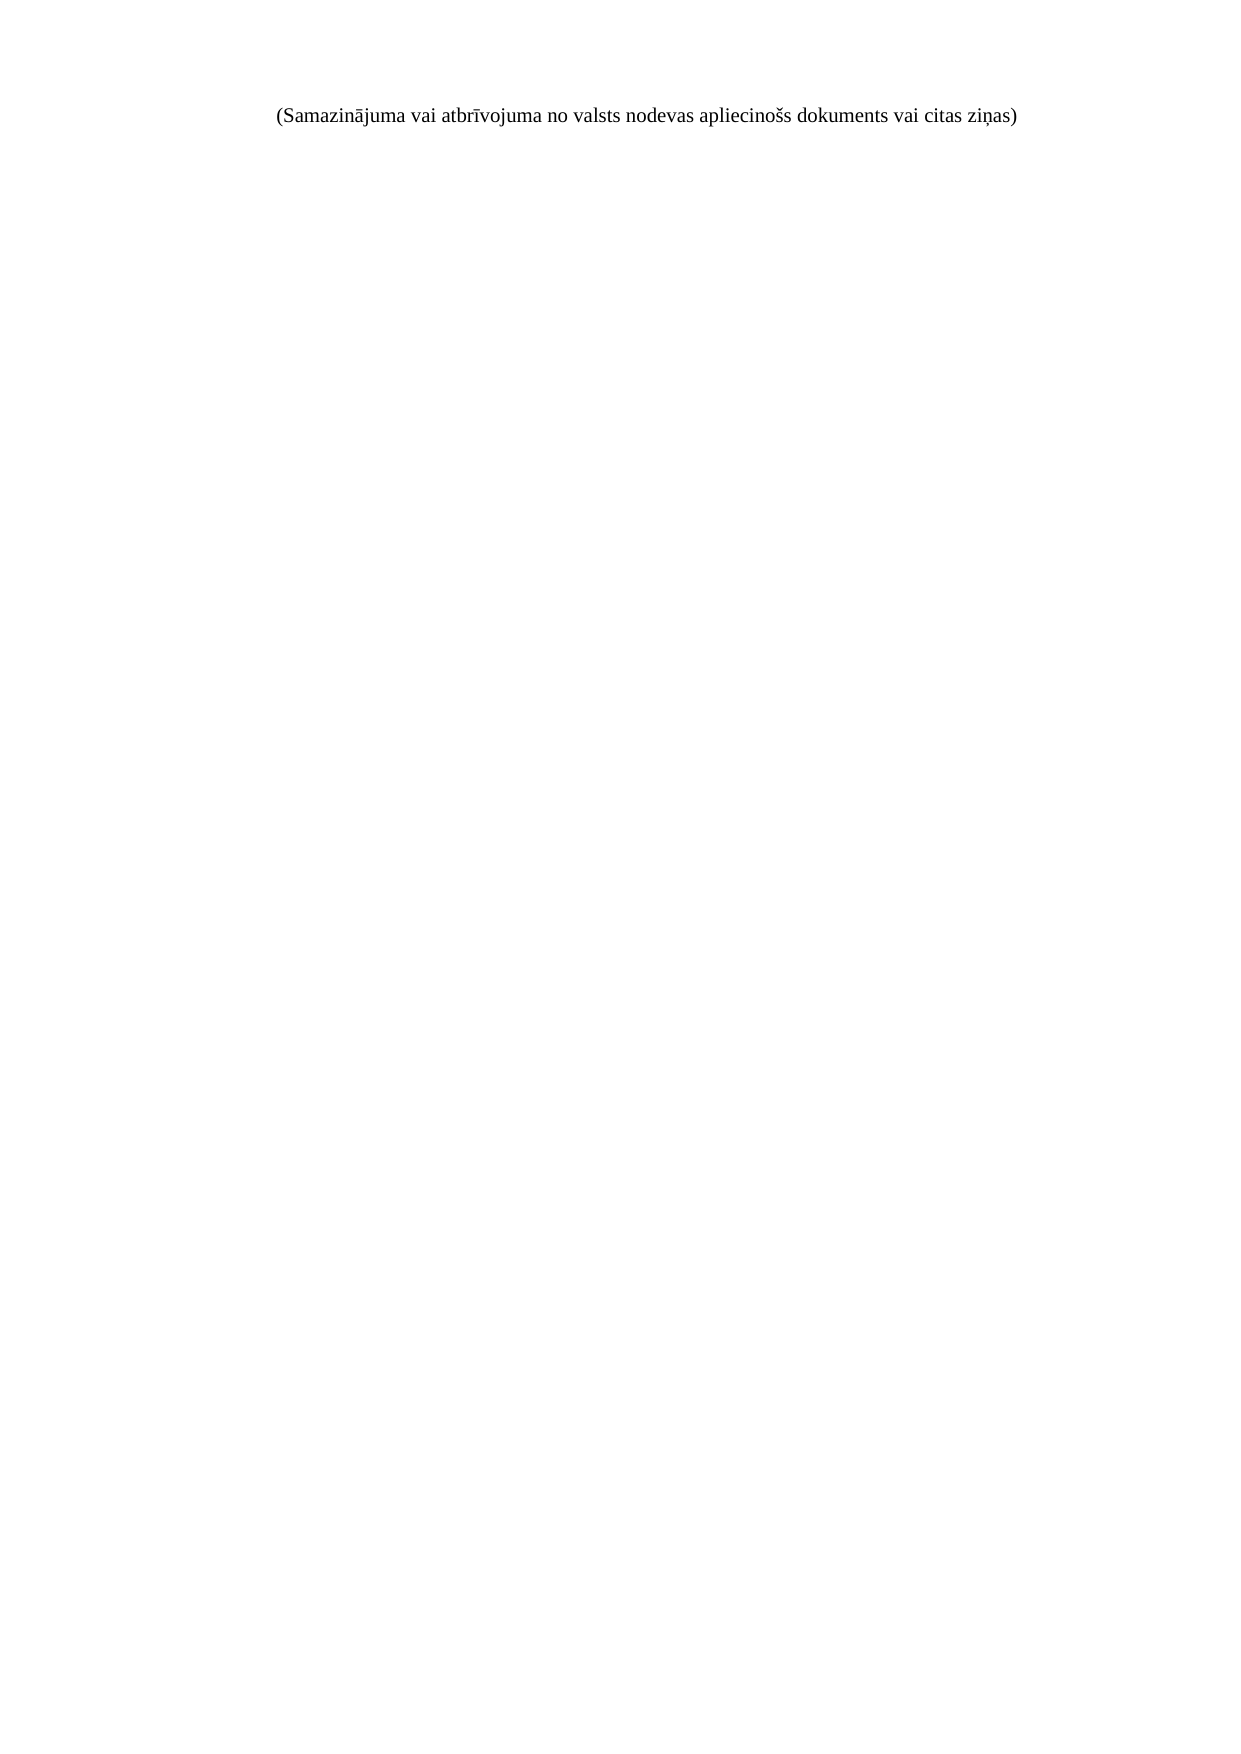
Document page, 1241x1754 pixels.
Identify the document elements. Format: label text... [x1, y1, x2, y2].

text (Samazinājuma vai atbrīvojuma no valsts nodevas apliecinošs dokuments vai citas ziņas) [187, 102, 1106, 127]
